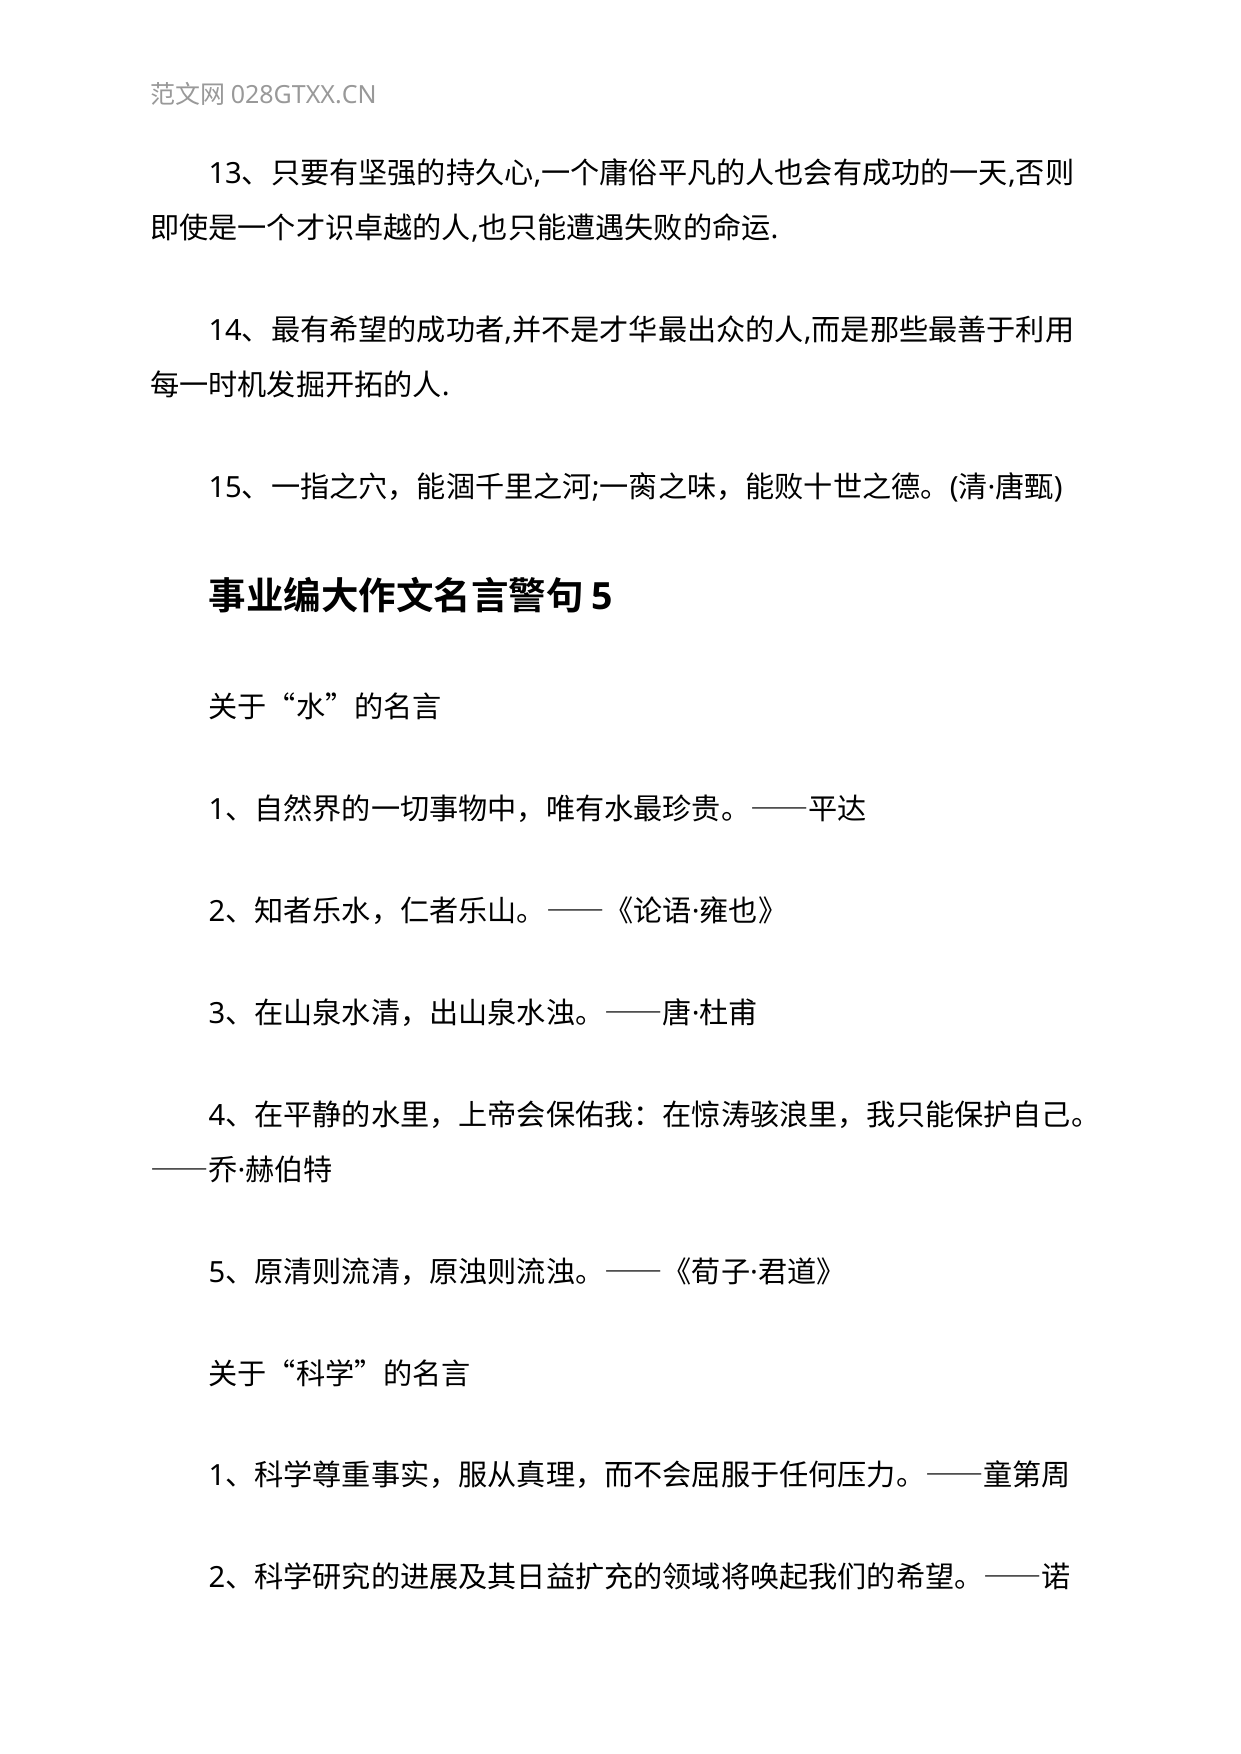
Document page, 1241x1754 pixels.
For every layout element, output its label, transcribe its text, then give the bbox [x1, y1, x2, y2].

text 关于“科学”的名言 [150, 1350, 1090, 1392]
text 14、最有希望的成功者,并不是才华最出众的人,而是那些最善于利用每一时机发掘开拓的人. [150, 307, 1090, 404]
text 4、在平静的水里，上帝会保佑我：在惊涛骇浪里，我只能保护自己。——乔·赫伯特 [150, 1091, 1090, 1189]
text 5、原清则流清，原浊则流浊。——《荀子·君道》 [150, 1248, 1090, 1291]
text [150, 1554, 1090, 1596]
text 2、知者乐水，仁者乐山。——《论语·雍也》 [150, 887, 1090, 930]
text 关于“水”的名言 [150, 683, 1090, 726]
text 1、科学尊重事实，服从真理，而不会屈服于任何压力。——童第周 [150, 1452, 1090, 1494]
text 1、自然界的一切事物中，唯有水最珍贵。——平达 [150, 785, 1090, 828]
text 15、一指之穴，能涸千里之河;一脔之味，能败十世之德。(清·唐甄) [150, 464, 1090, 506]
text 13、只要有坚强的持久心,一个庸俗平凡的人也会有成功的一天,否则即使是一个才识卓越的人,也只能遭遇失败的命运. [150, 150, 1090, 247]
text 3、在山泉水清，出山泉水浊。——唐·杜甫 [150, 989, 1090, 1032]
text 事业编大作文名言警句5 [150, 566, 1090, 620]
